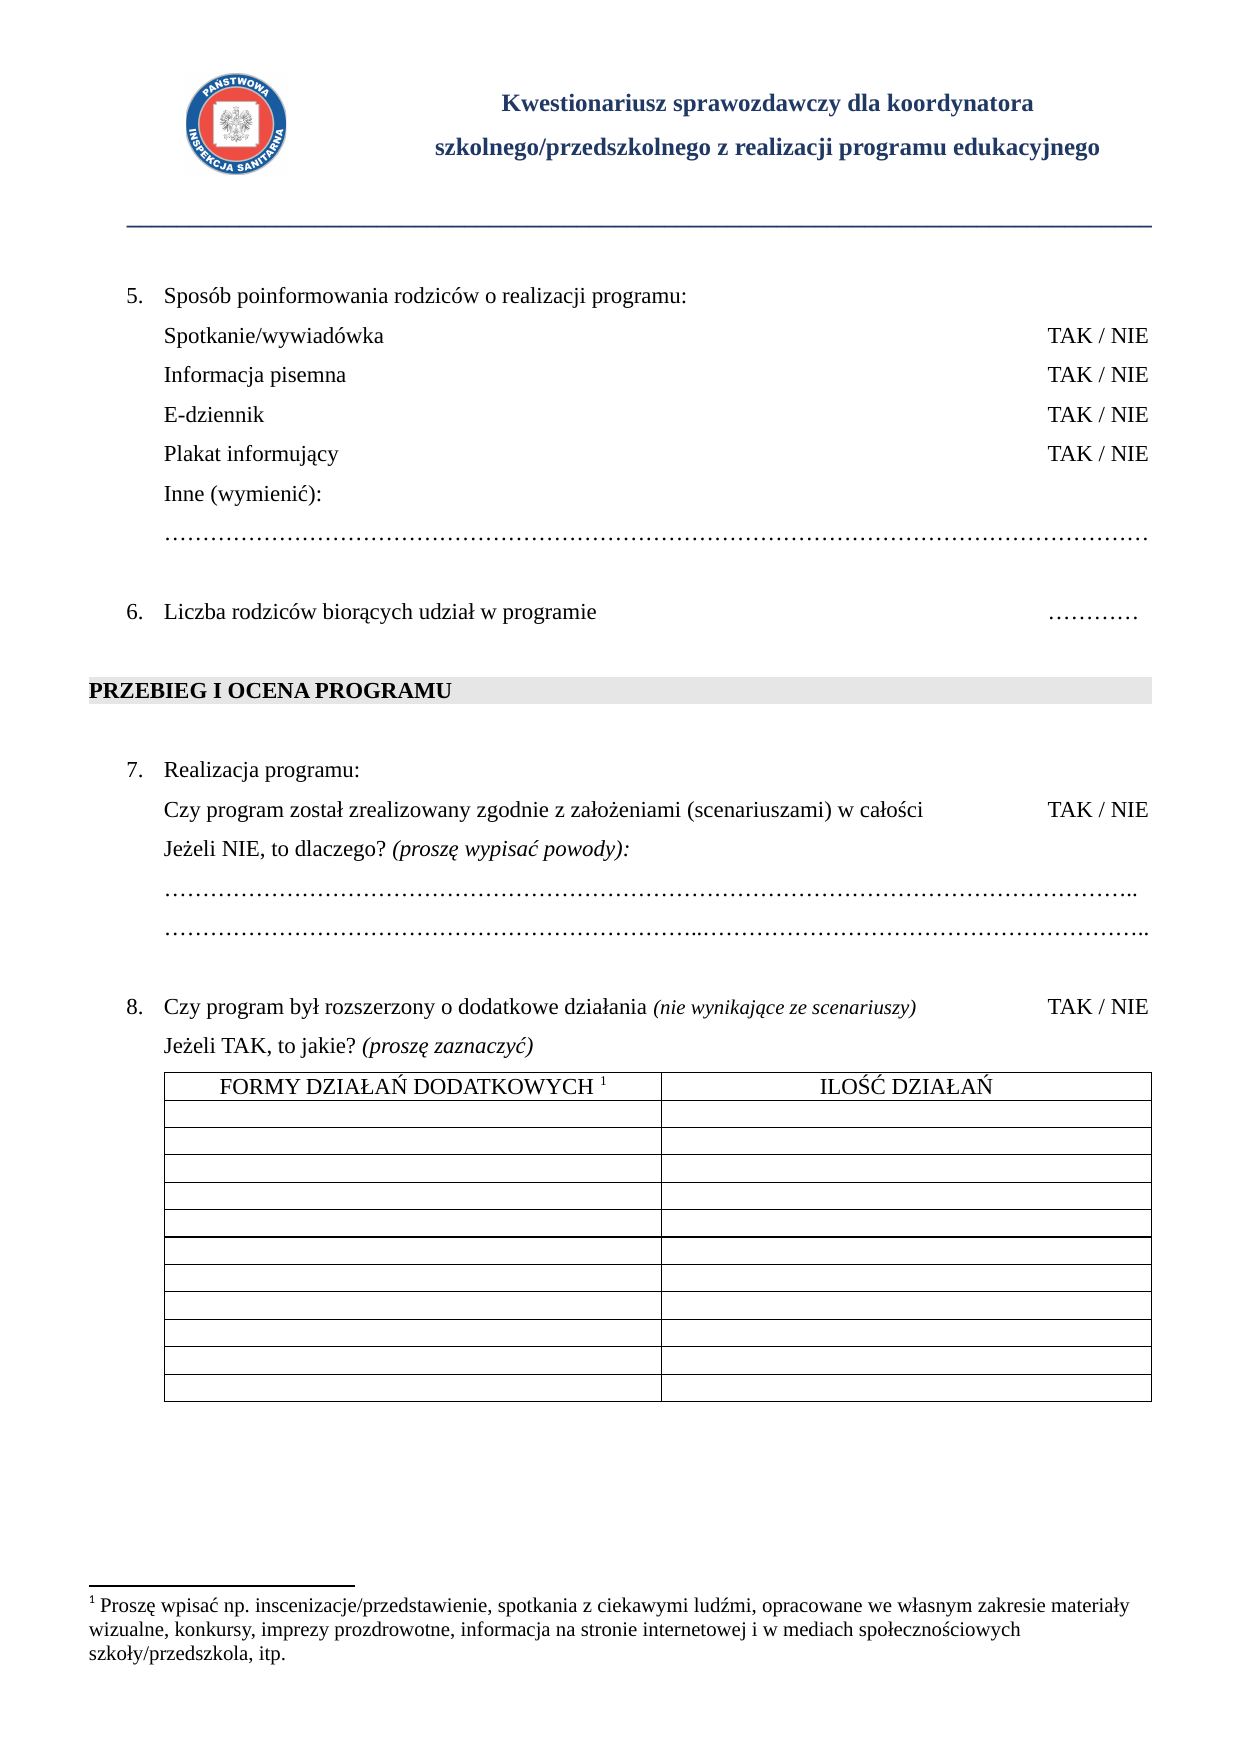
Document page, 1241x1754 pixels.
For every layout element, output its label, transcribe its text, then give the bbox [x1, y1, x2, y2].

table_cell [662, 1292, 1151, 1319]
table_cell [165, 1375, 661, 1401]
table_cell [662, 1265, 1151, 1291]
table_cell [662, 1210, 1151, 1236]
list Plakat informujący TAK / NIE [164, 440, 1152, 467]
table_cell [165, 1292, 661, 1319]
list Spotkanie/wywiadówka TAK / NIE [164, 322, 1152, 348]
list ……………………………………………………………………………………………………………….. [164, 875, 1152, 901]
table_cell [662, 1238, 1151, 1264]
list Czy program został zrealizowany zgodnie z założeniami (scenariuszami) w całości TAK / NIE [164, 796, 1152, 822]
table_cell [662, 1347, 1151, 1373]
table_cell [165, 1320, 661, 1346]
list Jeżeli NIE, to dlaczego? (proszę wypisać powody): [164, 835, 1152, 862]
list PRZEBIEG I OCENA PROGRAMU [89, 677, 1152, 704]
picture [186, 73, 287, 175]
table_cell [165, 1183, 661, 1209]
list Czy program był rozszerzony o dodatkowe działania (nie wynikające ze scenariuszy) TAK / NIE [126, 993, 1152, 1019]
table_header ILOŚĆ DZIAŁAŃ [662, 1073, 1151, 1099]
table_cell [165, 1128, 661, 1154]
table_cell [662, 1320, 1151, 1346]
list Jeżeli TAK, to jakie? (proszę zaznaczyć) [164, 1033, 1152, 1059]
table_cell [165, 1155, 661, 1182]
list ………………………………………………………………………………………………………………… [164, 519, 1152, 546]
list Inne (wymienić): [164, 480, 1152, 506]
table_cell [662, 1375, 1151, 1401]
list Informacja pisemna TAK / NIE [164, 361, 1152, 388]
list Liczba rodziców biorących udział w programie ………… [126, 598, 1152, 625]
table_cell [662, 1128, 1151, 1154]
list Sposób poinformowania rodziców o realizacji programu: [126, 282, 1152, 309]
table_cell [165, 1265, 661, 1291]
table_cell [165, 1347, 661, 1373]
table_cell [165, 1101, 661, 1127]
table_cell [165, 1238, 661, 1264]
table_cell [662, 1183, 1151, 1209]
list Realizacja programu: [126, 756, 1152, 783]
table_cell [165, 1210, 661, 1236]
list E-dziennik TAK / NIE [164, 401, 1152, 427]
table_cell [662, 1155, 1151, 1182]
table_cell [662, 1101, 1151, 1127]
list ……………………………………………………………..………………………………………………….. [164, 914, 1152, 941]
table_header FORMY DZIAŁAŃ DODATKOWYCH [165, 1073, 661, 1099]
